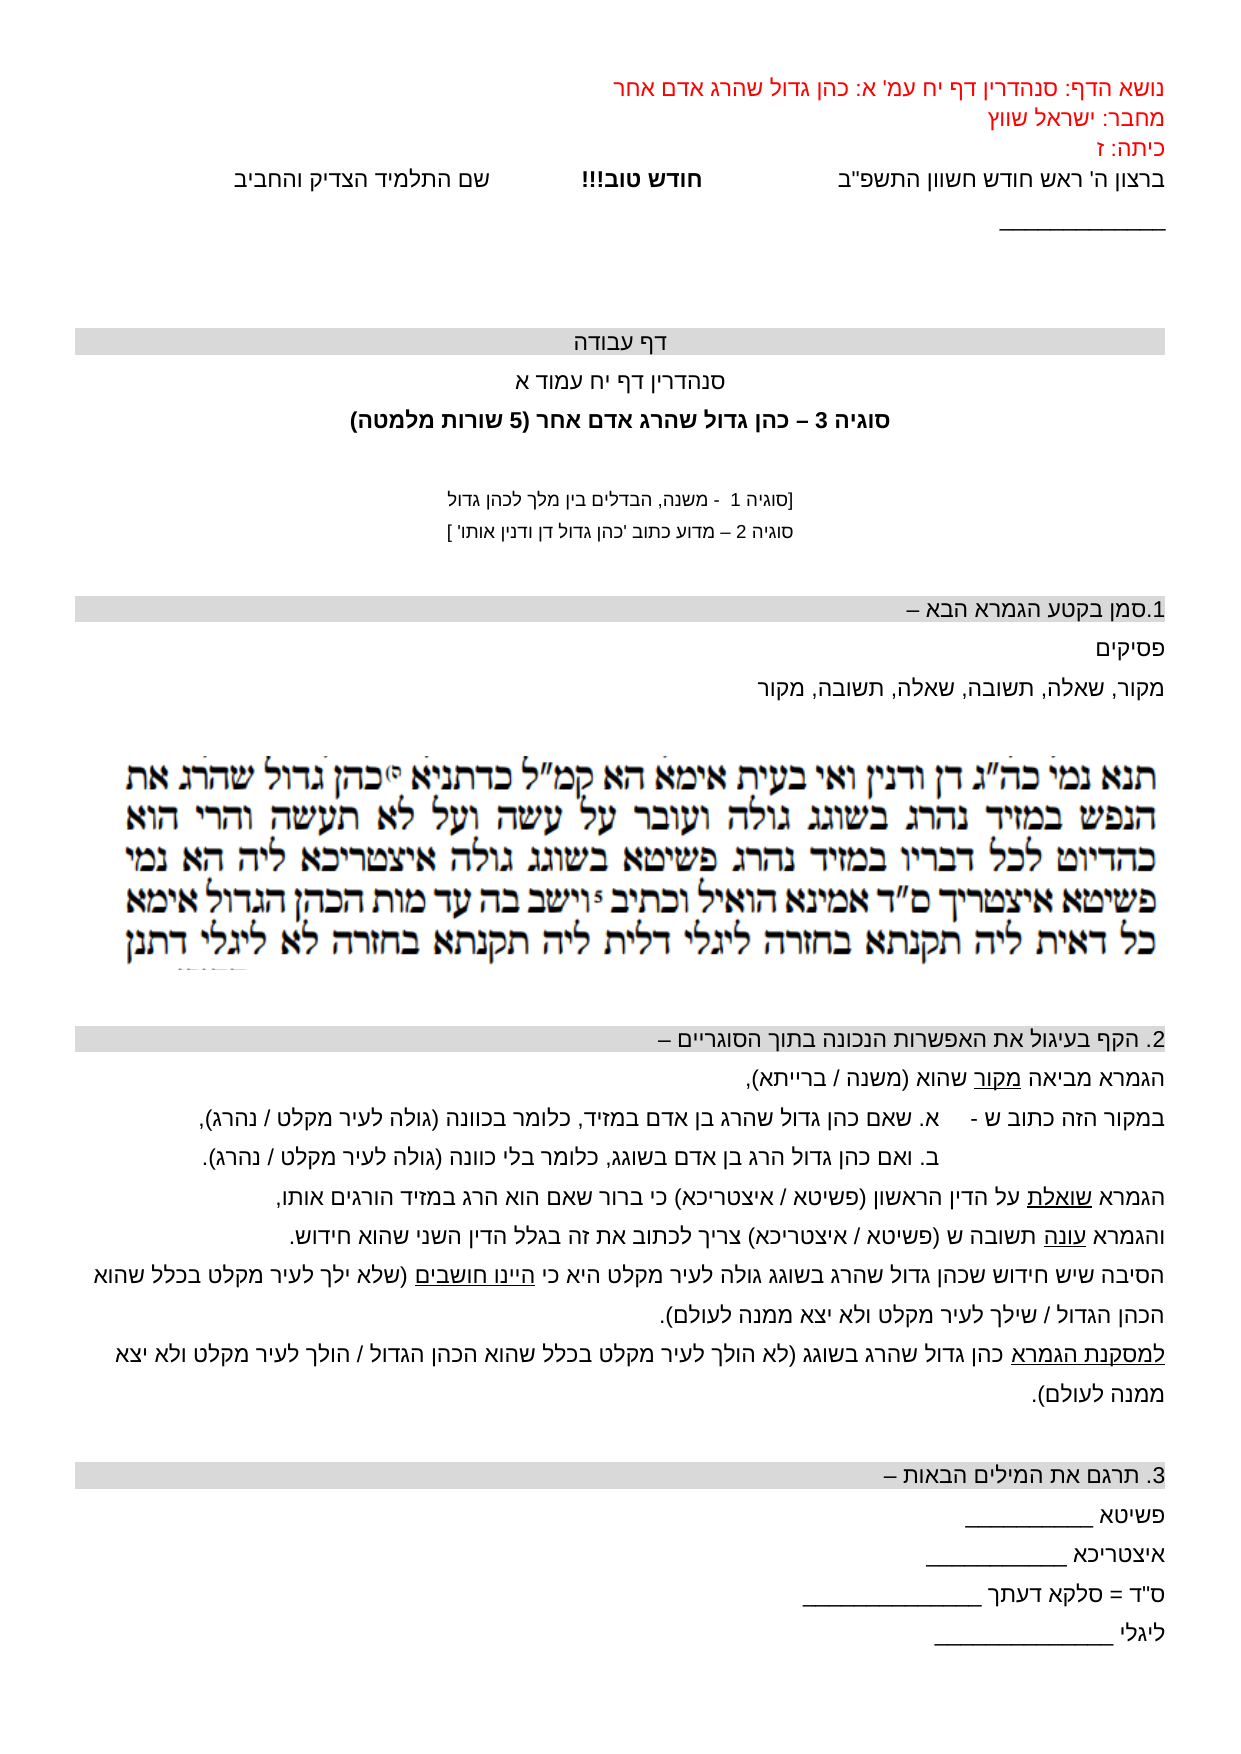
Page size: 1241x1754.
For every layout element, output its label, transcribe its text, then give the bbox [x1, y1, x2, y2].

text למסקנת הגמרא כהן גדול שהרג בשוגג (לא הולך לעיר מקלט בכלל שהוא הכהן הגדול / הולך לעיר מקלט ולא יצא ממנה לעולם). [75, 1341, 1165, 1407]
text מחבר: ישראל שווץ [75, 105, 1165, 132]
text פשיטא __________ [75, 1502, 1165, 1528]
text והגמרא עונה תשובה ש (פשיטא / איצטריכא) צריך לכתוב את זה בגלל הדין השני שהוא חידוש. [75, 1223, 1165, 1249]
text הגמרא מביאה מקור שהוא (משנה / ברייתא), [75, 1065, 1165, 1091]
text פסיקים [75, 635, 1165, 661]
picture [104, 756, 1165, 970]
text הגמרא שואלת על הדין הראשון (פשיטא / איצטריכא) כי ברור שאם הוא הרג במזיד הורגים אותו, [75, 1183, 1165, 1210]
text כיתה: ז [75, 135, 1165, 162]
text נושא הדף: סנהדרין דף יח עמ' א: כהן גדול שהרג אדם אחר [75, 75, 1165, 101]
text איצטריכא ___________ [75, 1541, 1165, 1568]
text דף עבודה [75, 328, 1165, 355]
text במקור הזה כתוב ש - א. שאם כהן גדול שהרג בן אדם במזיד, כלומר בכוונה (גולה לעיר מקלט / נהרג), [75, 1104, 1165, 1131]
text ליגלי ______________ [75, 1620, 1165, 1647]
text סוגיה 3 – כהן גדול שהרג אדם אחר (5 שורות מלמטה) [75, 407, 1165, 434]
text ברצון ה' ראש חודש חשוון התשפ"ב חודש טוב!!! שם התלמיד הצדיק והחביב _____________ [75, 166, 1165, 231]
text סוגיה 2 – מדוע כתוב 'כהן גדול דן ודנין אותו' ] [75, 521, 1165, 543]
text 3. תרגם את המילים הבאות – [75, 1462, 1165, 1489]
text [סוגיה 1 - משנה, הבדלים בין מלך לכהן גדול [75, 489, 1165, 511]
text 2. הקף בעיגול את האפשרות הנכונה בתוך הסוגריים – [75, 1026, 1165, 1052]
text הסיבה שיש חידוש שכהן גדול שהרג בשוגג גולה לעיר מקלט היא כי היינו חושבים (שלא ילך לעיר מקלט בכלל שהוא הכהן הגדול / שילך לעיר מקלט ולא יצא ממנה לעולם). [75, 1262, 1165, 1328]
text סנהדרין דף יח עמוד א [75, 368, 1165, 394]
text ב. ואם כהן גדול הרג בן אדם בשוגג, כלומר בלי כוונה (גולה לעיר מקלט / נהרג). [75, 1144, 1015, 1170]
text מקור, שאלה, תשובה, שאלה, תשובה, מקור [75, 674, 1165, 701]
text ס"ד = סלקא דעתך ______________ [75, 1581, 1165, 1607]
text 1.סמן בקטע הגמרא הבא – [75, 596, 1165, 622]
